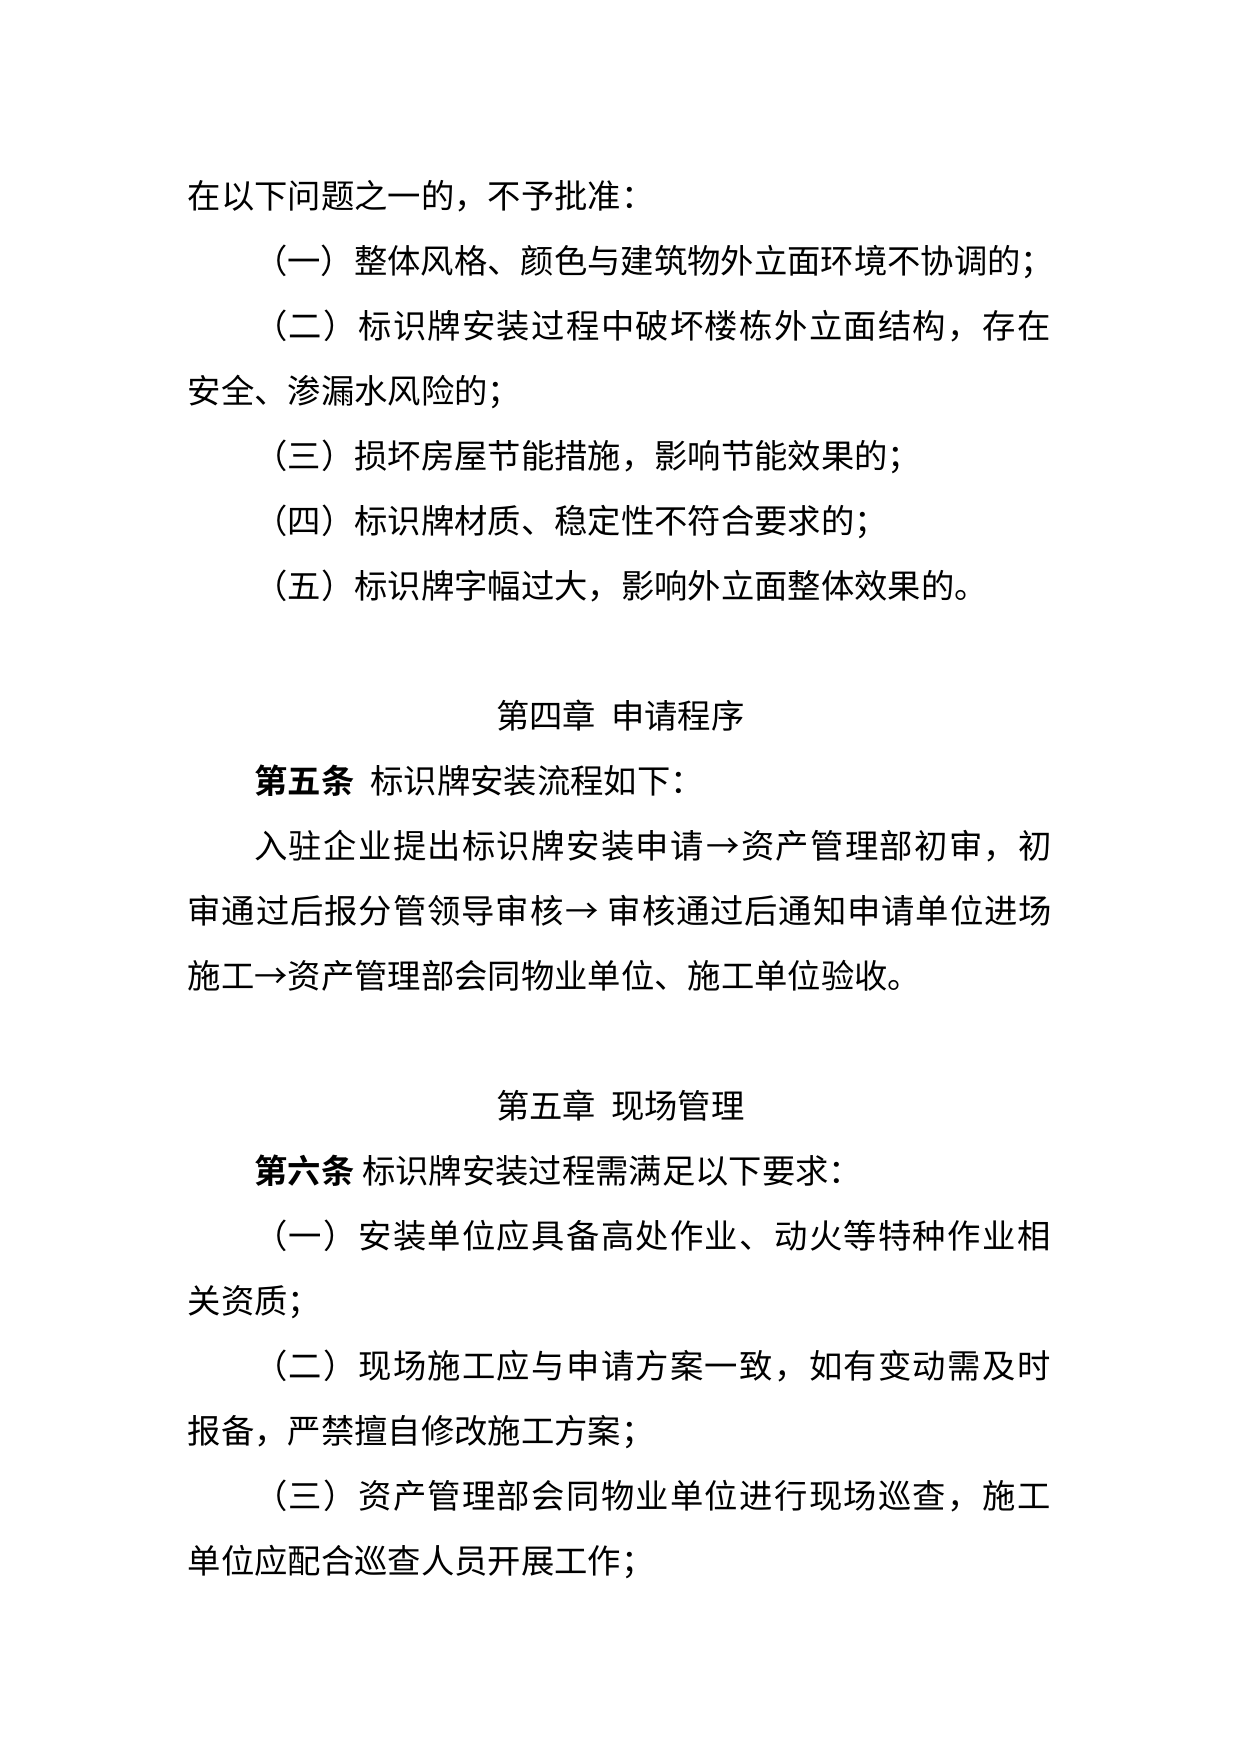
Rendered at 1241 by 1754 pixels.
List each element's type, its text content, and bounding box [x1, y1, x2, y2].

list （三）损坏房屋节能措施，影响节能效果的； [187, 422, 1053, 487]
list 标识牌安装过程需满足以下要求： [187, 1137, 1053, 1202]
list 标识牌安装流程如下： [187, 747, 1053, 812]
list （三）资产管理部会同物业单位进行现场巡查，施工单位应配合巡查人员开展工作； [187, 1462, 1053, 1592]
list 第五章 现场管理 [187, 1072, 1053, 1137]
list （一）整体风格、颜色与建筑物外立面环境不协调的； [254, 227, 1053, 292]
list （五）标识牌字幅过大，影响外立面整体效果的。 [187, 552, 1053, 617]
list 第四章 申请程序 [187, 682, 1053, 747]
list （二）标识牌安装过程中破坏楼栋外立面结构，存在安全、渗漏水风险的； [187, 292, 1053, 422]
list 入驻企业提出标识牌安装申请→资产管理部初审，初审通过后报分管领导审核→ 审核通过后通知申请单位进场施工→资产管理部会同物业单位、施工单位验收。 [187, 812, 1053, 1007]
list （四）标识牌材质、稳定性不符合要求的； [187, 487, 1053, 552]
list （一）安装单位应具备高处作业、动火等特种作业相关资质； [187, 1202, 1053, 1332]
list （二）现场施工应与申请方案一致，如有变动需及时报备，严禁擅自修改施工方案； [187, 1332, 1053, 1462]
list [187, 162, 1053, 227]
